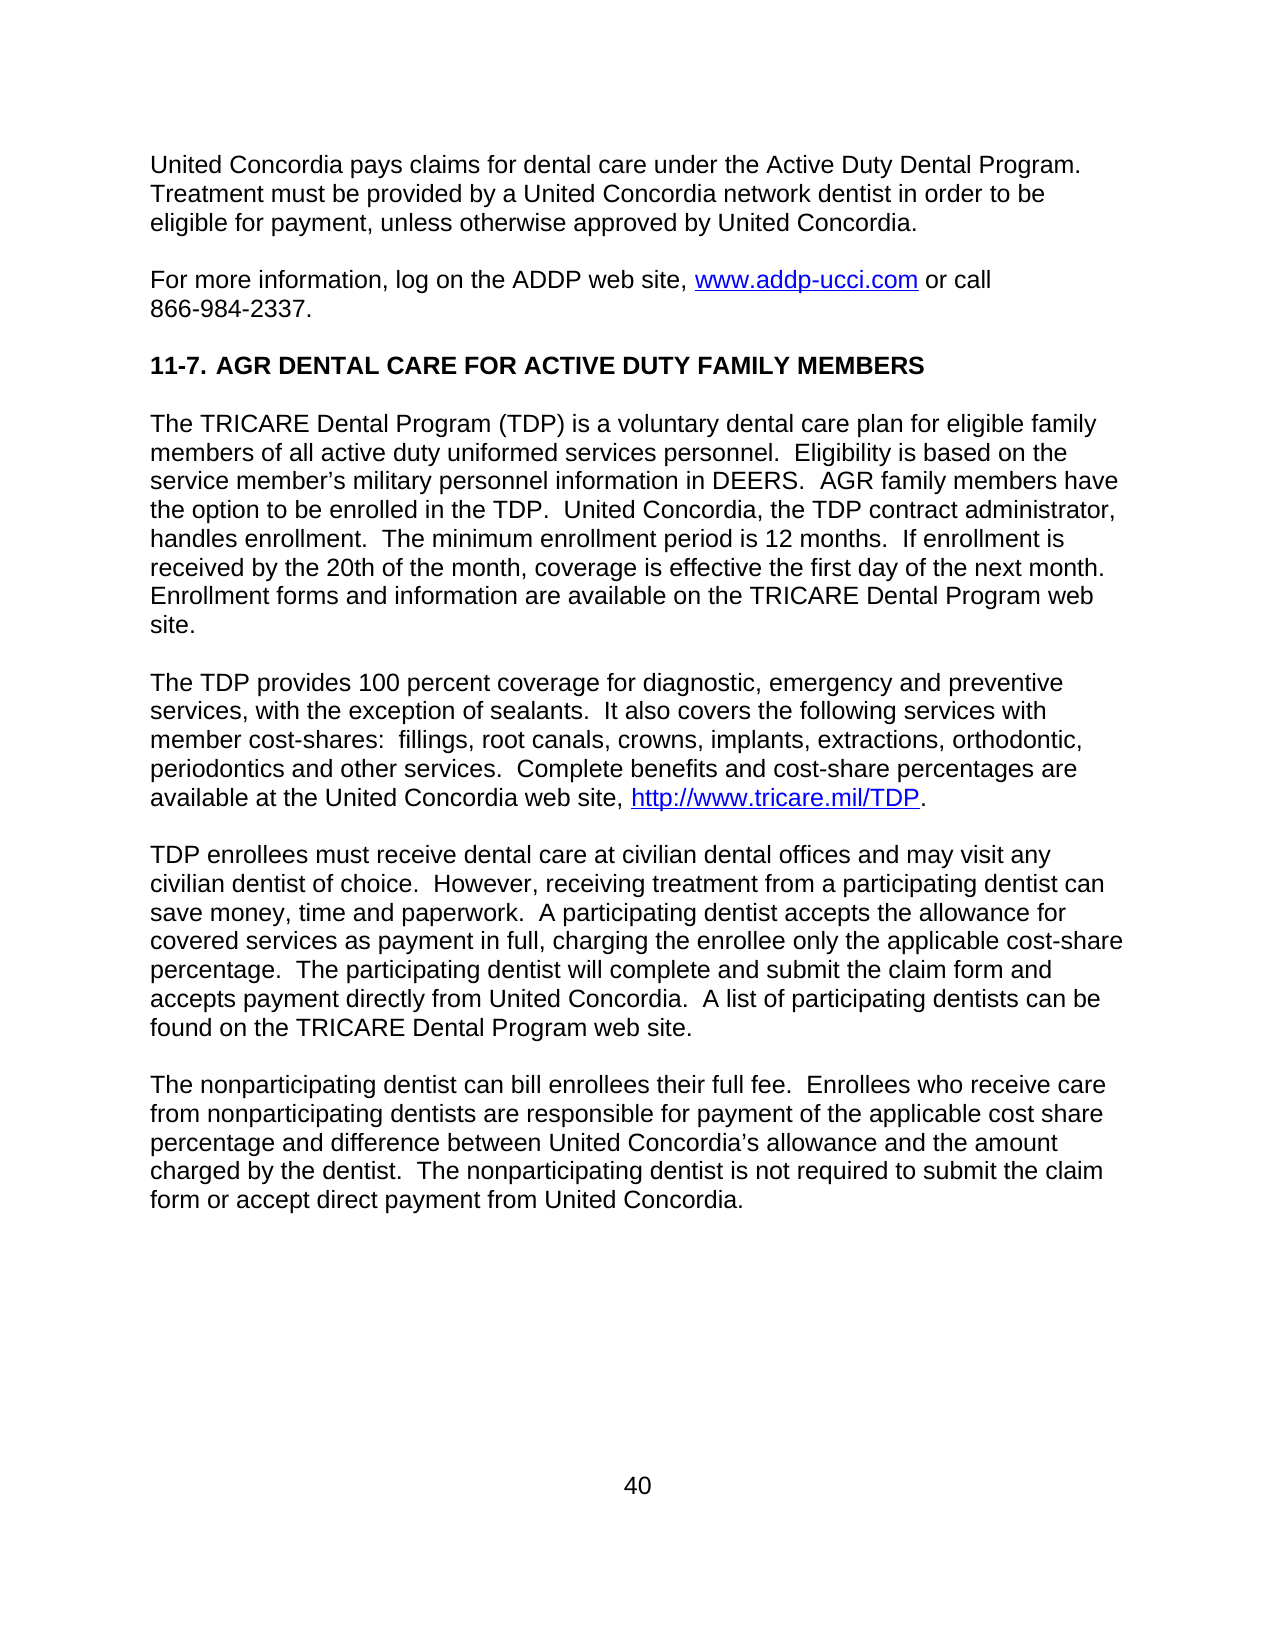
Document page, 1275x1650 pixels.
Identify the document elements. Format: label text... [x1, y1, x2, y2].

text For more information, log on the ADDP web site, www.addp-ucci.com or call 866-984-2337. [150, 265, 1125, 322]
text The nonparticipating dentist can bill enrollees their full fee. Enrollees who receive care from nonparticipating dentists are responsible for payment of the applicable cost share percentage and difference between United Concordia’s allowance and the amount charged by the dentist. The nonparticipating dentist is not required to submit the claim form or accept direct payment from United Concordia. [150, 1070, 1125, 1214]
text United Concordia pays claims for dental care under the Active Duty Dental Program. Treatment must be provided by a United Concordia network dentist in order to be eligible for payment, unless otherwise approved by United Concordia. [150, 150, 1125, 236]
text The TRICARE Dental Program (TDP) is a voluntary dental care plan for eligible family members of all active duty uniformed services personnel. Eligibility is based on the service member’s military personnel information in DEERS. AGR family members have the option to be enrolled in the TDP. United Concordia, the TDP contract administrator, handles enrollment. The minimum enrollment period is 12 months. If enrollment is received by the 20th of the month, coverage is effective the first day of the next month. Enrollment forms and information are available on the TRICARE Dental Program web site. [150, 409, 1125, 639]
text 11-7. AGR DENTAL CARE FOR ACTIVE DUTY FAMILY MEMBERS [150, 351, 1125, 380]
text TDP enrollees must receive dental care at civilian dental offices and may visit any civilian dentist of choice. However, receiving treatment from a participating dentist can save money, time and paperwork. A participating dentist accepts the allowance for covered services as payment in full, charging the enrollee only the applicable cost-share percentage. The participating dentist will complete and submit the claim form and accepts payment directly from United Concordia. A list of participating dentists can be found on the TRICARE Dental Program web site. [150, 840, 1125, 1041]
text The TDP provides 100 percent coverage for diagnostic, emergency and preventive services, with the exception of sealants. It also covers the following services with member cost-shares: fillings, root canals, crowns, implants, extractions, orthodontic, periodontics and other services. Complete benefits and cost-share percentages are available at the United Concordia web site, http://www.tricare.mil/TDP. [150, 667, 1125, 811]
